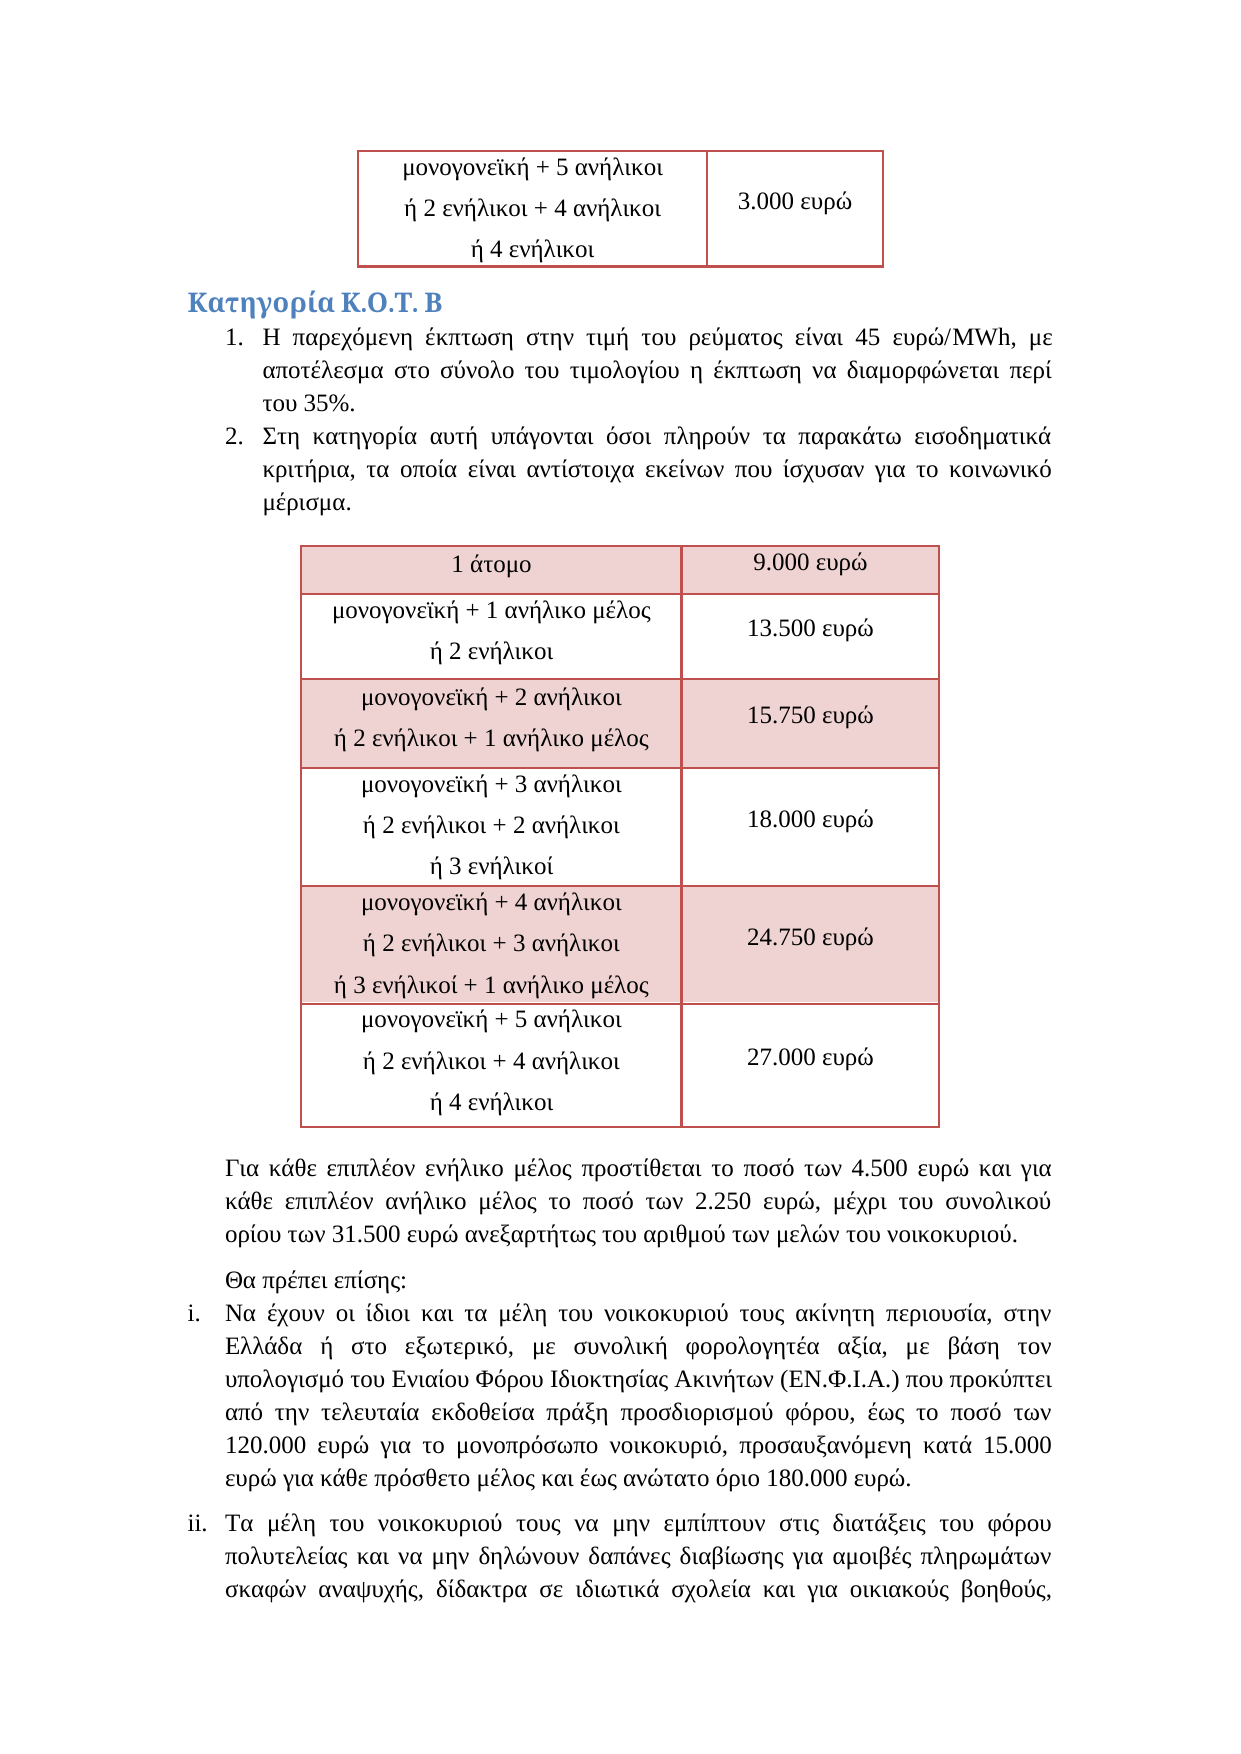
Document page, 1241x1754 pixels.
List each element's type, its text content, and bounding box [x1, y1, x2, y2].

table_cell μονογονεϊκή + 1 ανήλικο μέλος ή 2 ενήλικοι [302, 595, 680, 678]
list Να έχουν οι ίδιοι και τα μέλη του νοικοκυριού τους ακίνητη περιουσία, στην Ελλάδα ή στο εξωτερικό, με συνολική φορολογητέα αξία, με βάση τον υπολογισμό του Ενιαίου Φόρου Ιδιοκτησίας Ακινήτων (ΕΝ.Φ.Ι.Α.) που προκύπτει από την τελευταία εκδοθείσα πράξη προσδιορισμού φόρου, έως το ποσό των 120.000 ευρώ για το μονοπρόσωπο νοικοκυριό, προσαυξανόμενη κατά 15.000 ευρώ για κάθε πρόσθετο μέλος και έως ανώτατο όριο 180.000 ευρώ. [187, 1298, 1053, 1492]
subtitle Κατηγορία Κ.Ο.Τ. Β [187, 288, 1053, 319]
list Η παρεχόμενη έκπτωση στην τιμή του ρεύματος είναι 45 ευρώ/MWh, με αποτέλεσμα στο σύνολο του τιμολογίου η έκπτωση να διαμορφώνεται περί του 35%. [225, 322, 1053, 417]
table_cell μονογονεϊκή + 5 ανήλικοι ή 2 ενήλικοι + 4 ανήλικοι ή 4 ενήλικοι [302, 1005, 680, 1126]
table_cell μονογονεϊκή + 3 ανήλικοι ή 2 ενήλικοι + 2 ανήλικοι ή 3 ενήλικοί [302, 769, 680, 885]
list Θα πρέπει επίσης: [225, 1265, 1053, 1293]
table_cell 27.000 ευρώ [683, 1005, 938, 1126]
table_cell 24.750 ευρώ [683, 887, 938, 1002]
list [187, 1508, 1053, 1603]
table_cell μονογονεϊκή + 4 ανήλικοι ή 2 ενήλικοι + 3 ανήλικοι ή 3 ενήλικοί + 1 ανήλικο μέλος [302, 887, 680, 1002]
table_cell 3.000 ευρώ [708, 152, 882, 265]
table_cell 13.500 ευρώ [683, 595, 938, 678]
table_cell 15.750 ευρώ [683, 680, 938, 767]
table_cell 18.000 ευρώ [683, 769, 938, 885]
table_cell μονογονεϊκή + 5 ανήλικοι ή 2 ενήλικοι + 4 ανήλικοι ή 4 ενήλικοι [359, 152, 706, 265]
list Στη κατηγορία αυτή υπάγονται όσοι πληρούν τα παρακάτω εισοδηματικά κριτήρια, τα οποία είναι αντίστοιχα εκείνων που ίσχυσαν για το κοινωνικό μέρισμα. [225, 421, 1053, 516]
table_header 9.000 ευρώ [683, 547, 938, 593]
table_header 1 άτομο [302, 547, 680, 593]
table_cell μονογονεϊκή + 2 ανήλικοι ή 2 ενήλικοι + 1 ανήλικο μέλος [302, 680, 680, 767]
list Για κάθε επιπλέον ενήλικο μέλος προστίθεται το ποσό των 4.500 ευρώ και για κάθε επιπλέον ανήλικο μέλος το ποσό των 2.250 ευρώ, μέχρι του συνολικού ορίου των 31.500 ευρώ ανεξαρτήτως του αριθμού των μελών του νοικοκυριού. [225, 1153, 1053, 1248]
